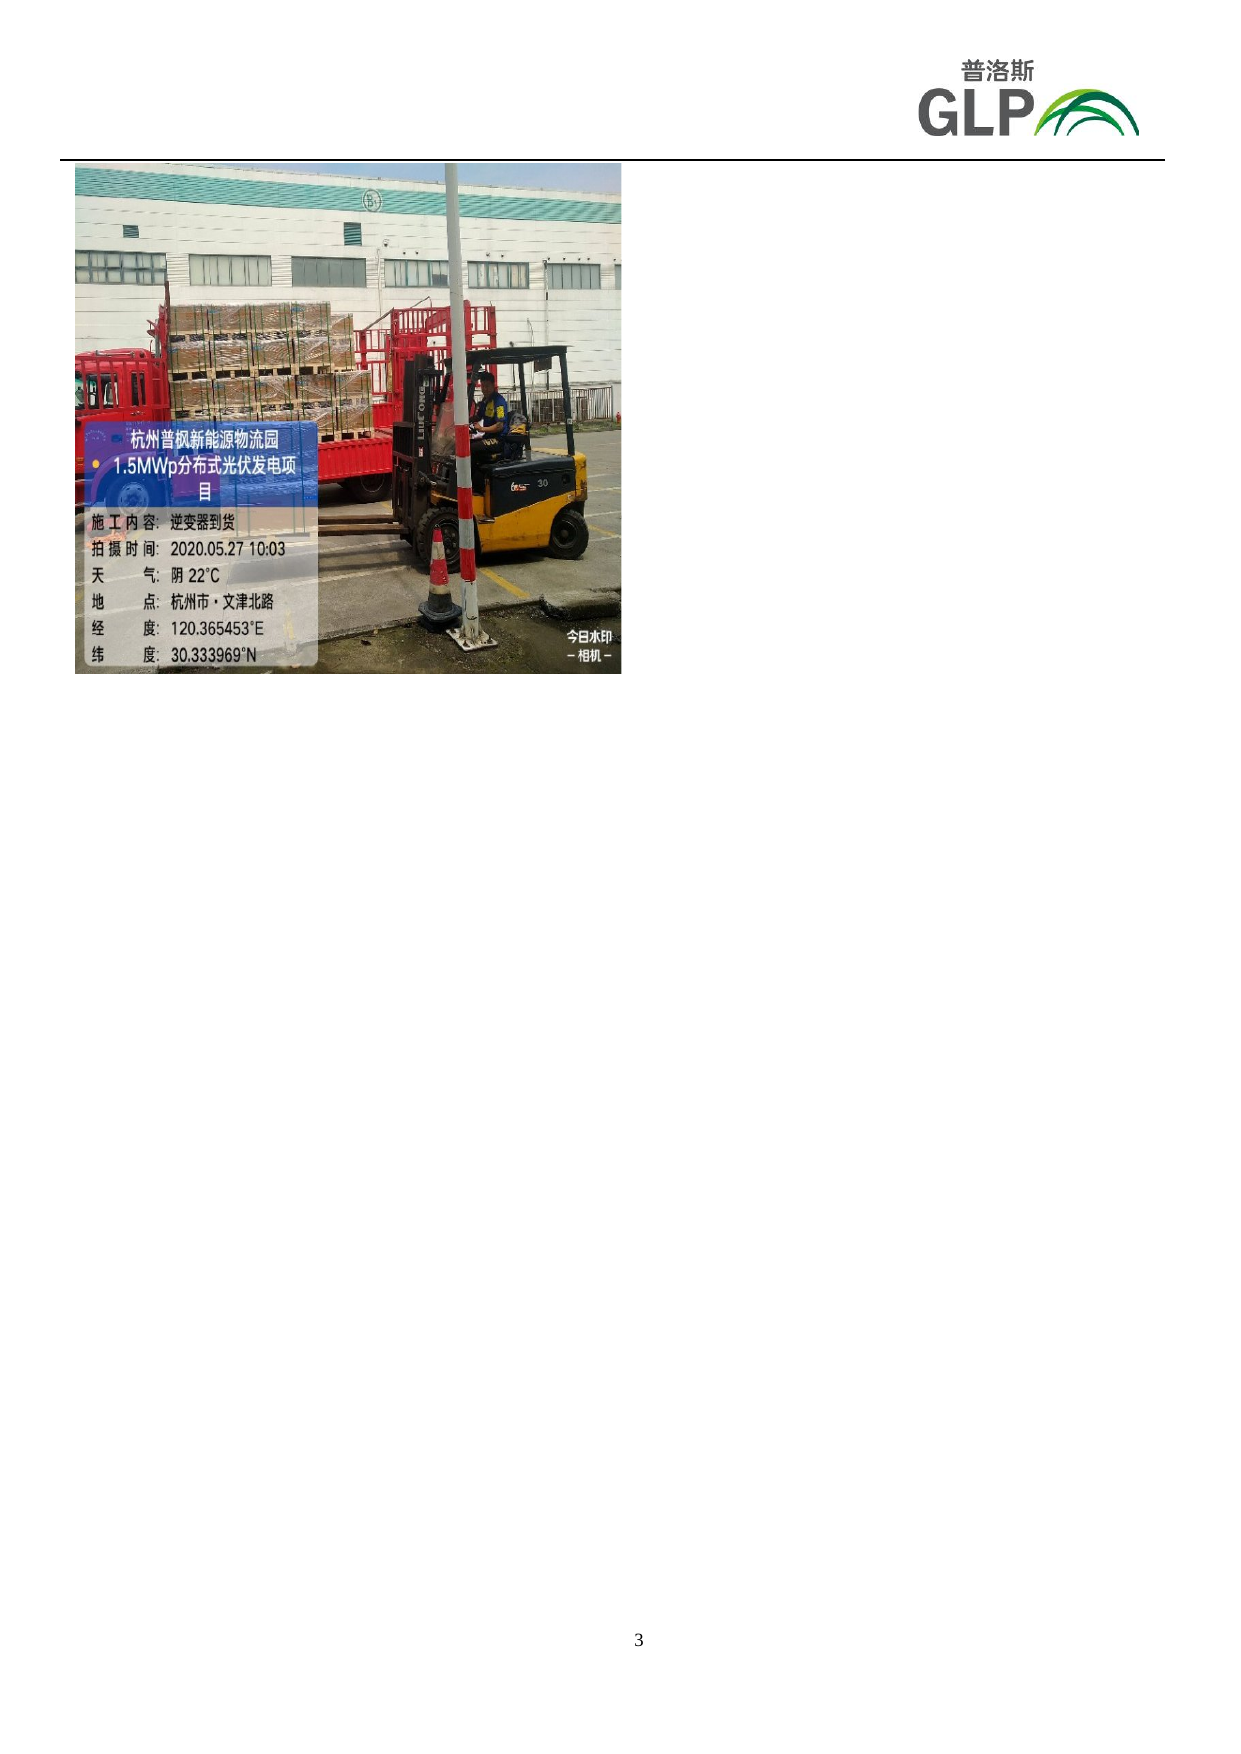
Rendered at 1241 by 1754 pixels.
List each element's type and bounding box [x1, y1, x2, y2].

picture [75, 163, 622, 674]
picture [918, 59, 1139, 136]
